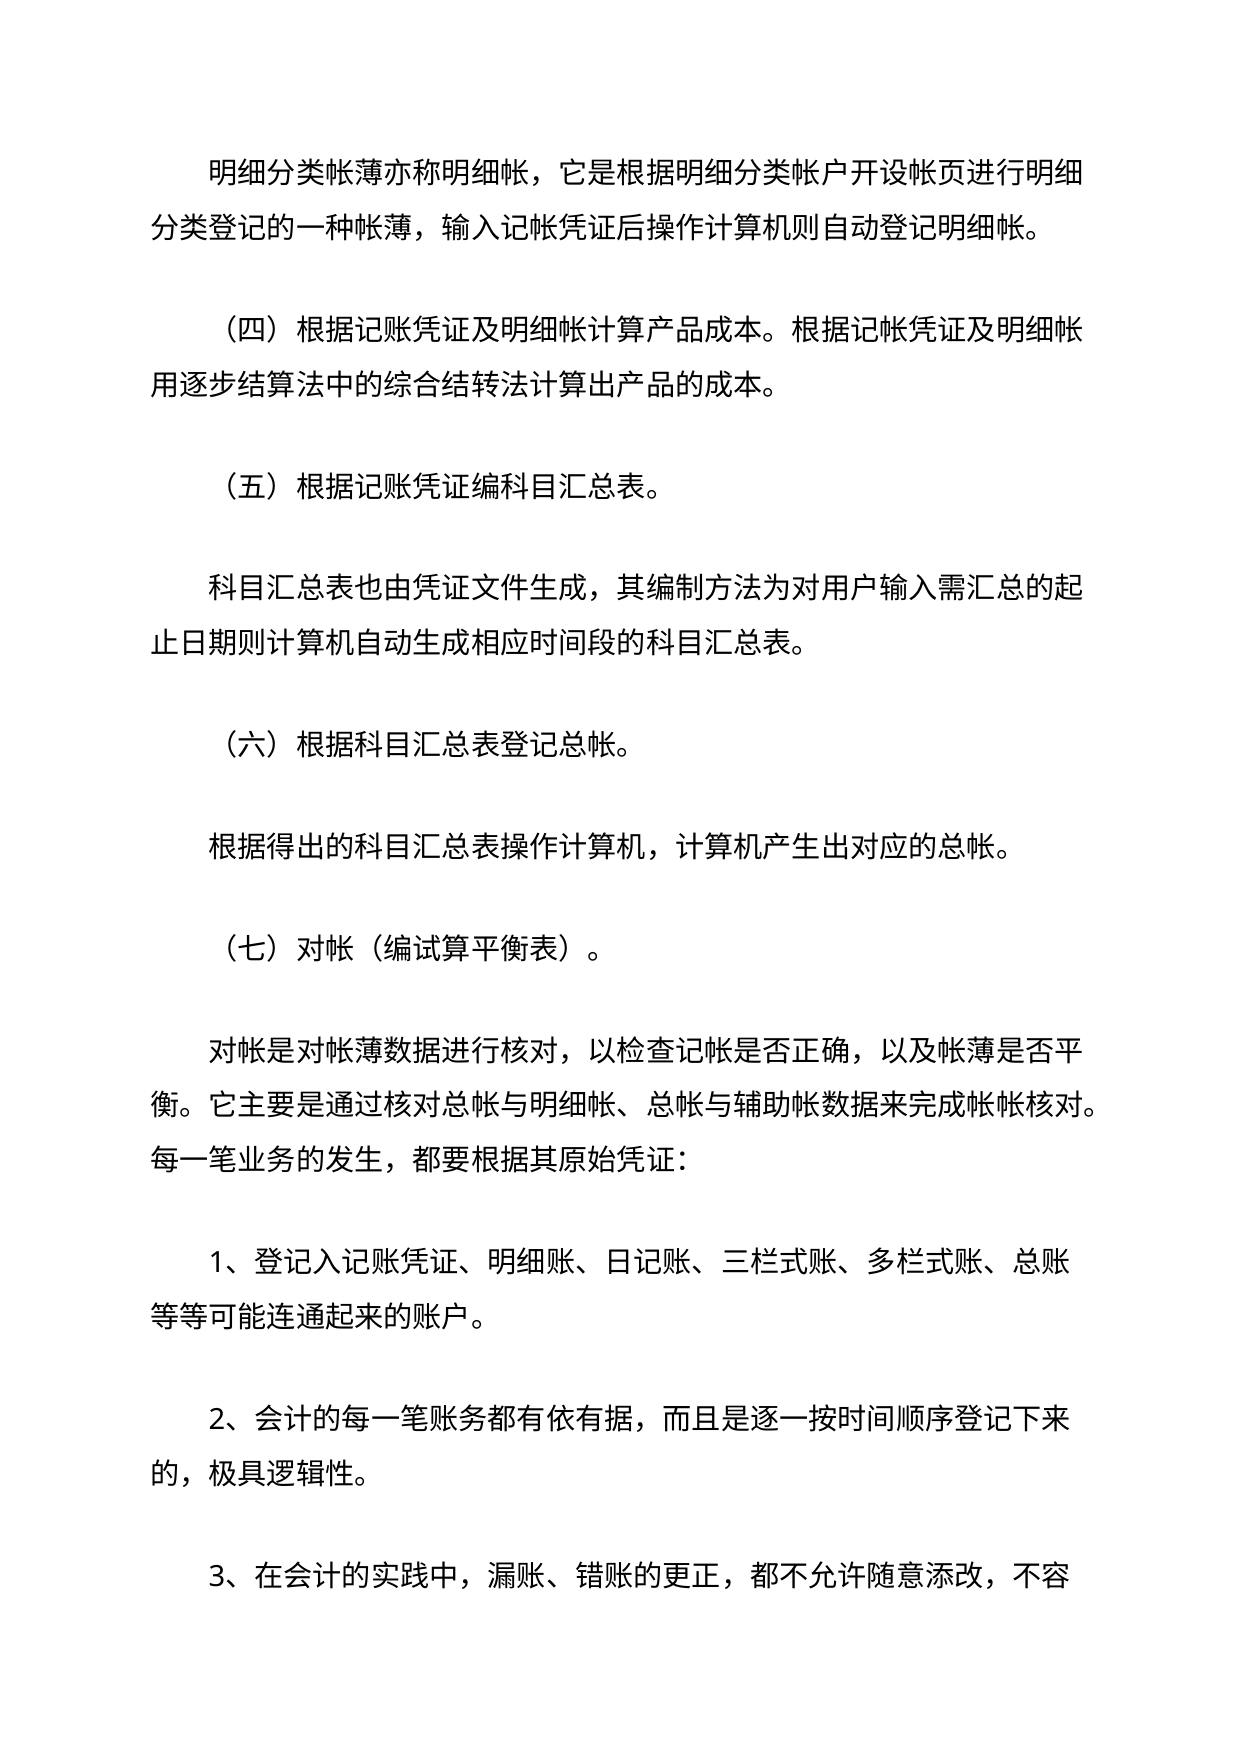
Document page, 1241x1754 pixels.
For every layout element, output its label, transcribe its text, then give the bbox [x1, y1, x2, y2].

text 1、登记入记账凭证、明细账、日记账、三栏式账、多栏式账、总账等等可能连通起来的账户。 [150, 1239, 1090, 1336]
text （七）对帐（编试算平衡表）。 [150, 925, 1090, 968]
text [150, 1552, 1090, 1594]
text 明细分类帐薄亦称明细帐，它是根据明细分类帐户开设帐页进行明细分类登记的一种帐薄，输入记帐凭证后操作计算机则自动登记明细帐。 [150, 150, 1090, 247]
text 根据得出的科目汇总表操作计算机，计算机产生出对应的总帐。 [150, 823, 1090, 866]
text 2、会计的每一笔账务都有依有据，而且是逐一按时间顺序登记下来的，极具逻辑性。 [150, 1395, 1090, 1493]
text （四）根据记账凭证及明细帐计算产品成本。根据记帐凭证及明细帐用逐步结算法中的综合结转法计算出产品的成本。 [150, 307, 1090, 404]
text 对帐是对帐薄数据进行核对，以检查记帐是否正确，以及帐薄是否平衡。它主要是通过核对总帐与明细帐、总帐与辅助帐数据来完成帐帐核对。每一笔业务的发生，都要根据其原始凭证： [150, 1027, 1090, 1179]
text （五）根据记账凭证编科目汇总表。 [150, 463, 1090, 506]
text （六）根据科目汇总表登记总帐。 [150, 722, 1090, 764]
text 科目汇总表也由凭证文件生成，其编制方法为对用户输入需汇总的起止日期则计算机自动生成相应时间段的科目汇总表。 [150, 565, 1090, 662]
